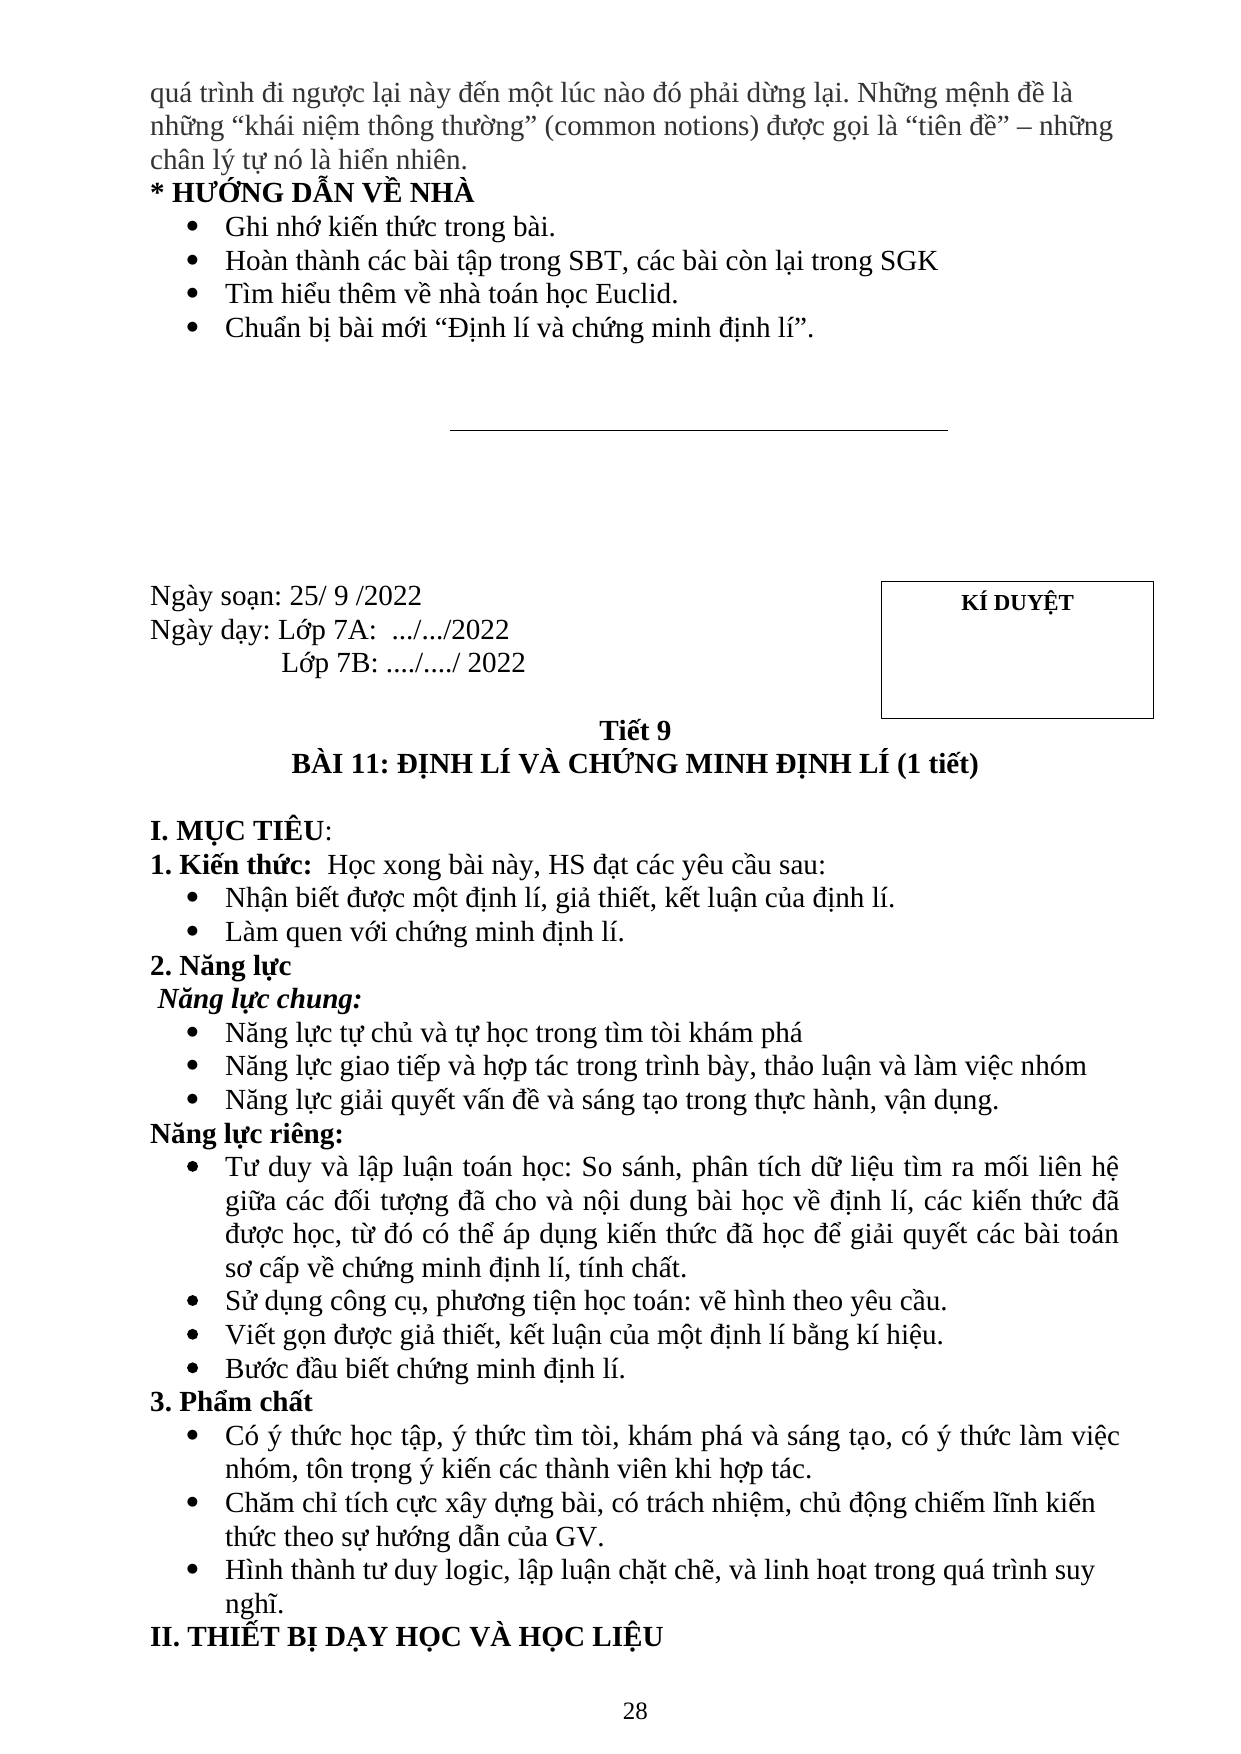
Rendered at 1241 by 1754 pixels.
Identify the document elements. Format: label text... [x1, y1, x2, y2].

list Tìm hiểu thêm về nhà toán học Euclid. [187, 276, 1120, 310]
text * HƯỚNG DẪN VỀ NHÀ [150, 176, 1120, 209]
text Lớp 7B: ..../..../ 2022 [150, 646, 881, 679]
text Tiết 9 [150, 713, 1120, 746]
text II. THIẾT BỊ DẠY HỌC VÀ HỌC LIỆU [150, 1619, 1120, 1653]
list Làm quen với chứng minh định lí. [187, 914, 1120, 948]
list Viết gọn được giả thiết, kết luận của một định lí bằng kí hiệu. [187, 1317, 1120, 1351]
list Có ý thức học tập, ý thức tìm tòi, khám phá và sáng tạo, có ý thức làm việc nhóm, tôn trọng ý kiến các thành viên khi hợp tác. [187, 1418, 1120, 1485]
text Ngày dạy: Lớp 7A: .../.../2022 [150, 612, 881, 646]
text 1. Kiến thức: Học xong bài này, HS đạt các yêu cầu sau: [150, 847, 1120, 880]
list Hoàn thành các bài tập trong SBT, các bài còn lại trong SGK [187, 243, 1120, 276]
text Ngày soạn: 25/ 9 /2022 [150, 578, 1120, 612]
list Tư duy và lập luận toán học: So sánh, phân tích dữ liệu tìm ra mối liên hệ giữa các đối tượng đã cho và nội dung bài học về định lí, các kiến thức đã được học, từ đó có thể áp dụng kiến thức đã học để giải quyết các bài toán sơ cấp về chứng minh định lí, tính chất. [187, 1149, 1120, 1283]
text BÀI 11: ĐỊNH LÍ VÀ CHỨNG MINH ĐỊNH LÍ (1 tiết) [150, 746, 1120, 780]
list Chuẩn bị bài mới “Định lí và chứng minh định lí”. [187, 310, 1120, 344]
list Bước đầu biết chứng minh định lí. [187, 1351, 1120, 1384]
list Ghi nhớ kiến thức trong bài. [187, 209, 1120, 243]
list Năng lực giải quyết vấn đề và sáng tạo trong thực hành, vận dụng. [187, 1082, 1120, 1116]
text Năng lực chung: [150, 981, 1120, 1015]
list Chăm chỉ tích cực xây dựng bài, có trách nhiệm, chủ động chiếm lĩnh kiến thức theo sự hướng dẫn của GV. [187, 1485, 1120, 1552]
text 3. Phẩm chất [150, 1384, 1120, 1418]
list Năng lực giao tiếp và hợp tác trong trình bày, thảo luận và làm việc nhóm [187, 1048, 1120, 1082]
text I. MỤC TIÊU: [150, 813, 1120, 847]
text 2. Năng lực [150, 948, 1120, 981]
text Năng lực riêng: [150, 1116, 1120, 1149]
list Hình thành tư duy logic, lập luận chặt chẽ, và linh hoạt trong quá trình suy nghĩ. [187, 1552, 1120, 1619]
list Nhận biết được một định lí, giả thiết, kết luận của định lí. [187, 880, 1120, 914]
list Sử dụng công cụ, phương tiện học toán: vẽ hình theo yêu cầu. [187, 1283, 1120, 1317]
list Năng lực tự chủ và tự học trong tìm tòi khám phá [187, 1015, 1120, 1048]
